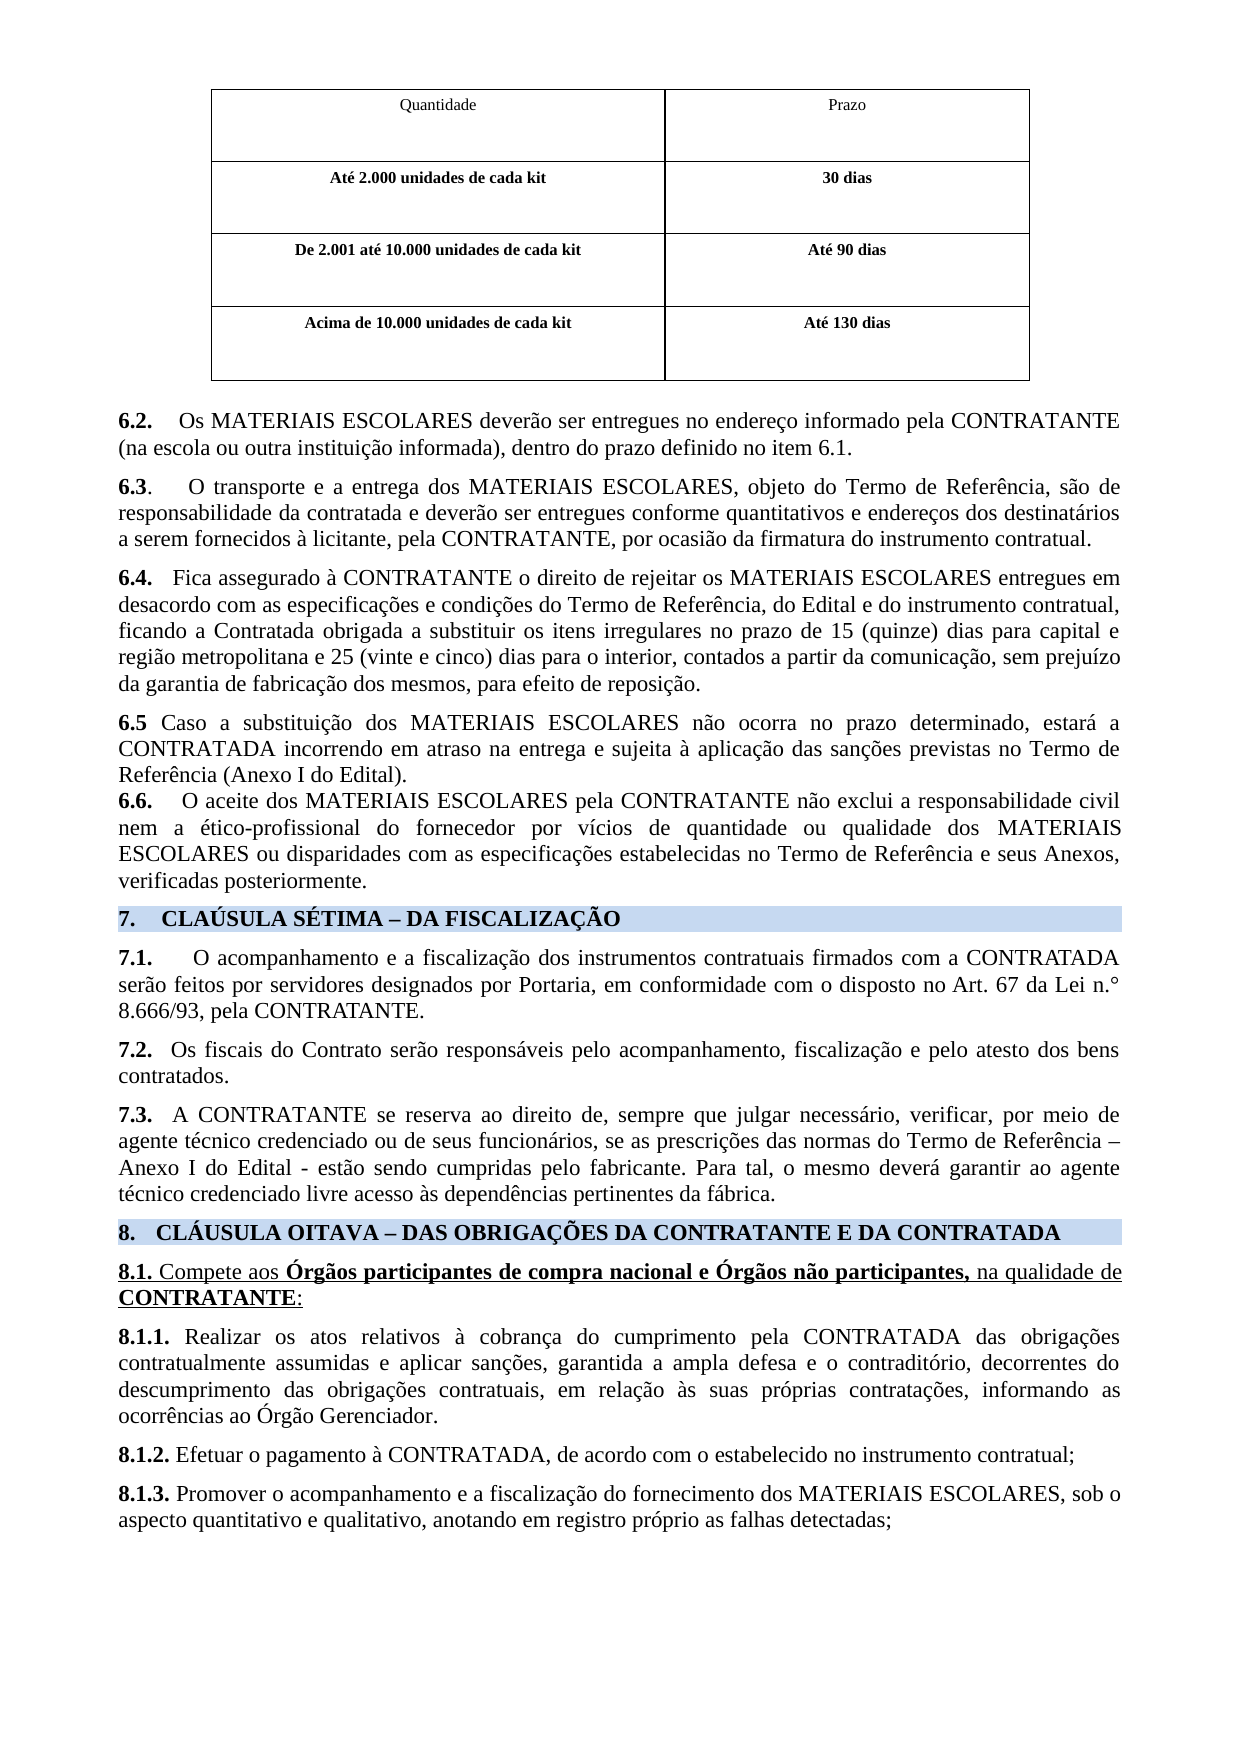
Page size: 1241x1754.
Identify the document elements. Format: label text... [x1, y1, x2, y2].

text 8.1. Compete aos Órgãos participantes de compra nacional e Órgãos não participantes, na qualidade de CONTRATANTE: [118, 1258, 1122, 1281]
table_cell Até 90 dias [666, 234, 1029, 306]
text 7.3. A CONTRATANTE se reserva ao direito de, sempre que julgar necessário, verificar, por meio de agente técnico credenciado ou de seus funcionários, se as prescrições das normas do Termo de Referência – Anexo I do Edital - estão sendo cumpridas pelo fabricante. Para tal, o mesmo deverá garantir ao agente técnico credenciado livre acesso às dependências pertinentes da fábrica. [118, 1101, 1122, 1207]
list Os fiscais do Contrato serão responsáveis pelo acompanhamento, fiscalização e pelo atesto dos bens contratados. [118, 1036, 1122, 1089]
table_cell Até 2.000 unidades de cada kit [212, 162, 664, 233]
text 6.5 Caso a substituição dos MATERIAIS ESCOLARES não ocorra no prazo determinado, estará a CONTRATADA incorrendo em atraso na entrega e sujeita à aplicação das sanções previstas no Termo de Referência (Anexo I do Edital). [118, 708, 1122, 788]
table_cell Acima de 10.000 unidades de cada kit [212, 307, 664, 380]
text 6.4. Fica assegurado à CONTRATANTE o direito de rejeitar os MATERIAIS ESCOLARES entregues em desacordo com as especificações e condições do Termo de Referência, do Edital e do instrumento contratual, ficando a Contratada obrigada a substituir os itens irregulares no prazo de 15 (quinze) dias para capital e região metropolitana e 25 (vinte e cinco) dias para o interior, contados a partir da comunicação, sem prejuízo da garantia de fabricação dos mesmos, para efeito de reposição. [118, 564, 1122, 696]
table_header Prazo [666, 90, 1029, 161]
list O acompanhamento e a fiscalização dos instrumentos contratuais firmados com a CONTRATADA serão feitos por servidores designados por Portaria, em conformidade com o disposto no Art. 67 da Lei n.° 8.666/93, pela CONTRATANTE. [118, 944, 1122, 1023]
text 6.2. Os MATERIAIS ESCOLARES deverão ser entregues no endereço informado pela CONTRATANTE (na escola ou outra instituição informada), dentro do prazo definido no item 6.1. [118, 407, 1122, 460]
text 6.3. O transporte e a entrega dos MATERIAIS ESCOLARES, objeto do Termo de Referência, são de responsabilidade da contratada e deverão ser entregues conforme quantitativos e endereços dos destinatários a serem fornecidos à licitante, pela CONTRATANTE, por ocasião da firmatura do instrumento contratual. [118, 473, 1122, 552]
text 8.1.1. Realizar os atos relativos à cobrança do cumprimento pela CONTRATADA das obrigações contratualmente assumidas e aplicar sanções, garantida a ampla defesa e o contraditório, decorrentes do descumprimento das obrigações contratuais, em relação às suas próprias contratações, informando as ocorrências ao Órgão Gerenciador. [118, 1323, 1122, 1428]
text 8.1.2. Efetuar o pagamento à CONTRATADA, de acordo com o estabelecido no instrumento contratual; [118, 1441, 1122, 1467]
list CLÁUSULA OITAVA – DAS OBRIGAÇÕES DA CONTRATANTE E DA CONTRATADA [118, 1219, 1122, 1245]
text 8.1. Compete aos Órgãos participantes de compra nacional e Órgãos não participantes, na qualidade de CONTRATANTE: [118, 1282, 1122, 1311]
table_cell 30 dias [666, 162, 1029, 233]
table_cell Até 130 dias [666, 307, 1029, 380]
text 6.6. O aceite dos MATERIAIS ESCOLARES pela CONTRATANTE não exclui a responsabilidade civil nem a ético-profissional do fornecedor por vícios de quantidade ou qualidade dos MATERIAIS ESCOLARES ou disparidades com as especificações estabelecidas no Termo de Referência e seus Anexos, verificadas posteriormente. [118, 788, 1122, 893]
table_header Quantidade [212, 90, 664, 161]
list CLAÚSULA SÉTIMA – DA FISCALIZAÇÃO [118, 906, 1122, 932]
text 8.1.3. Promover o acompanhamento e a fiscalização do fornecimento dos MATERIAIS ESCOLARES, sob o aspecto quantitativo e qualitativo, anotando em registro próprio as falhas detectadas; [118, 1480, 1122, 1533]
table_cell De 2.001 até 10.000 unidades de cada kit [212, 234, 664, 306]
